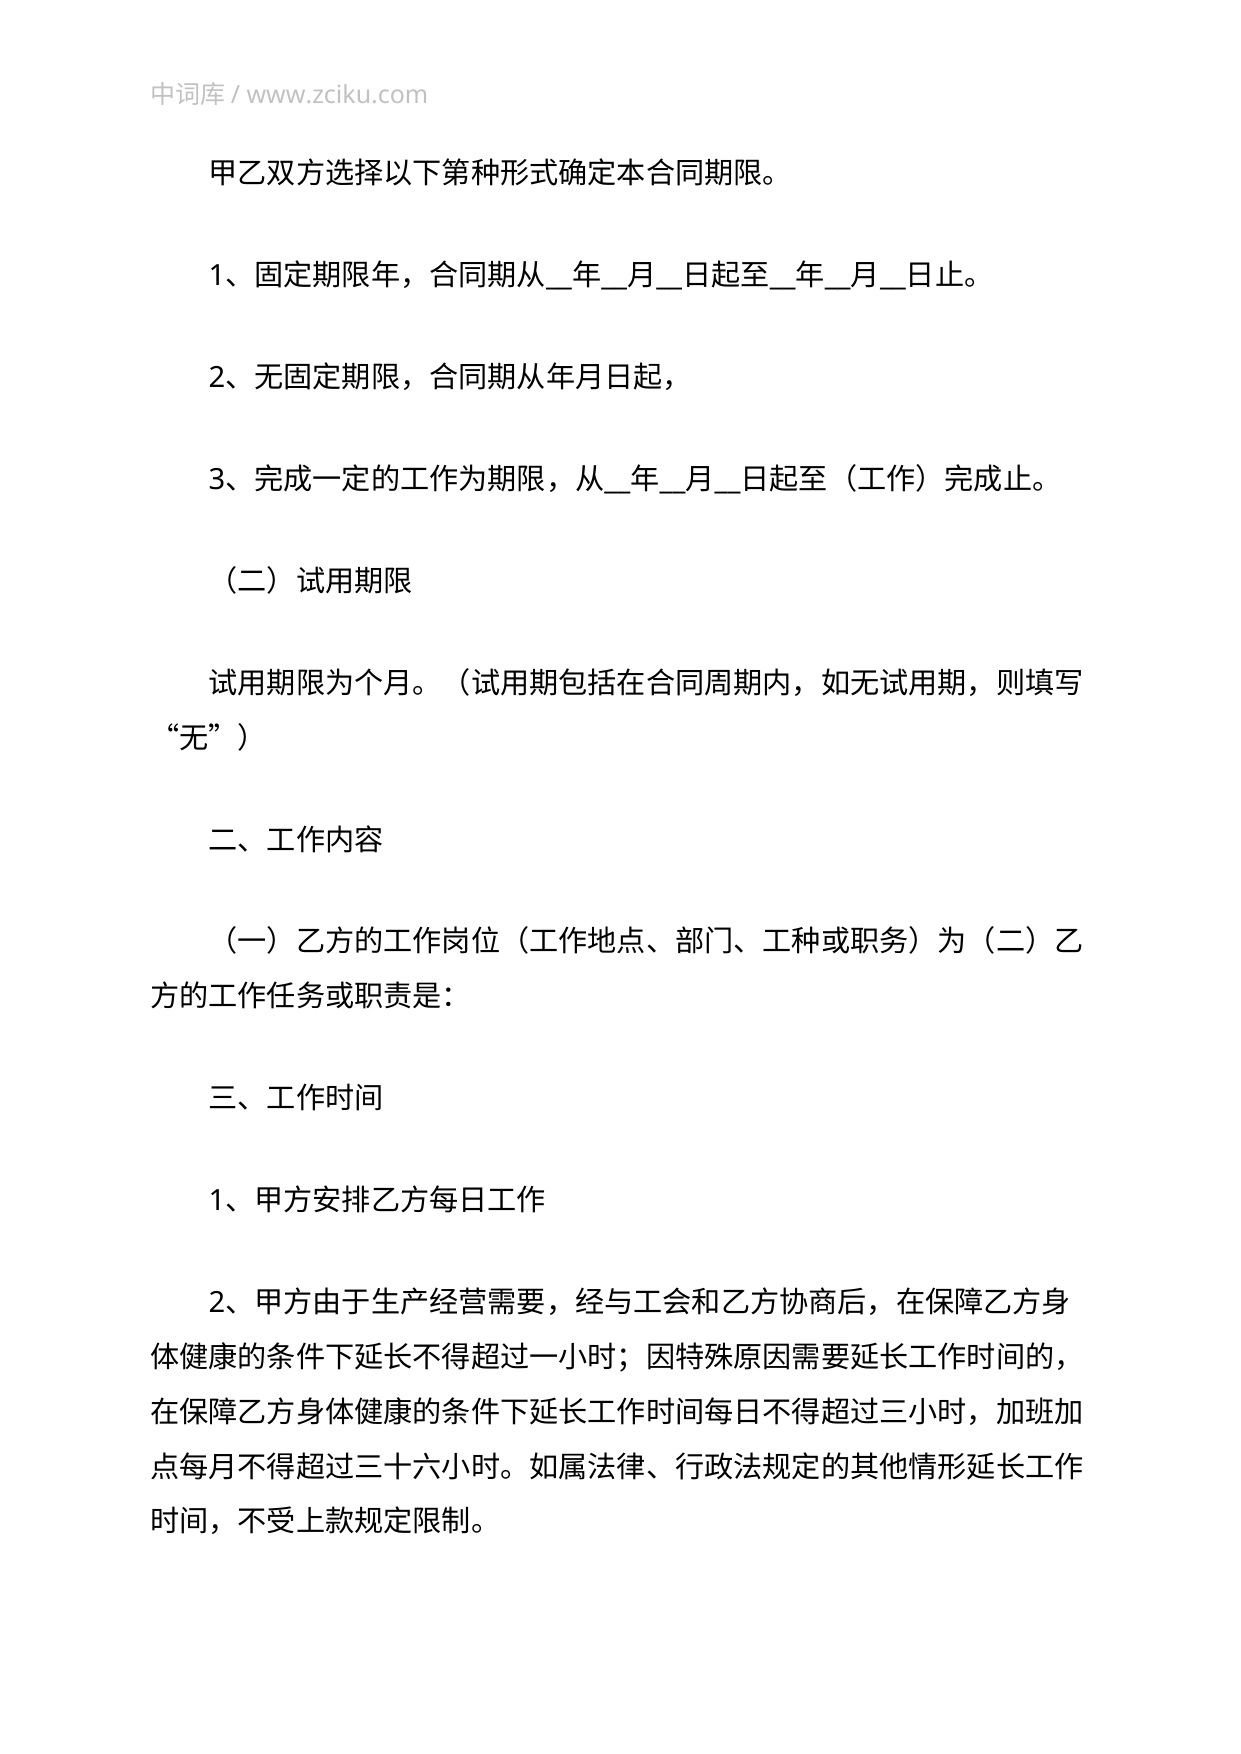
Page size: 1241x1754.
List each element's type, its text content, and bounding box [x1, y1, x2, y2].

text 2、无固定期限，合同期从年月日起， [150, 354, 1090, 396]
text （一）乙方的工作岗位（工作地点、部门、工种或职务）为（二）乙方的工作任务或职责是： [150, 918, 1090, 1015]
text 1、固定期限年，合同期从__年__月__日起至__年__月__日止。 [150, 252, 1090, 294]
text 二、工作内容 [150, 816, 1090, 858]
text 1、甲方安排乙方每日工作 [150, 1176, 1090, 1219]
text 试用期限为个月。（试用期包括在合同周期内，如无试用期，则填写“无”） [150, 659, 1090, 757]
text 3、完成一定的工作为期限，从__年__月__日起至（工作）完成止。 [150, 456, 1090, 498]
text （二）试用期限 [150, 558, 1090, 600]
text 甲乙双方选择以下第种形式确定本合同期限。 [150, 150, 1090, 192]
text 三、工作时间 [150, 1074, 1090, 1117]
text 2、甲方由于生产经营需要，经与工会和乙方协商后，在保障乙方身体健康的条件下延长不得超过一小时；因特殊原因需要延长工作时间的，在保障乙方身体健康的条件下延长工作时间每日不得超过三小时，加班加点每月不得超过三十六小时。如属法律、行政法规定的其他情形延长工作时间，不受上款规定限制。 [150, 1278, 1090, 1540]
